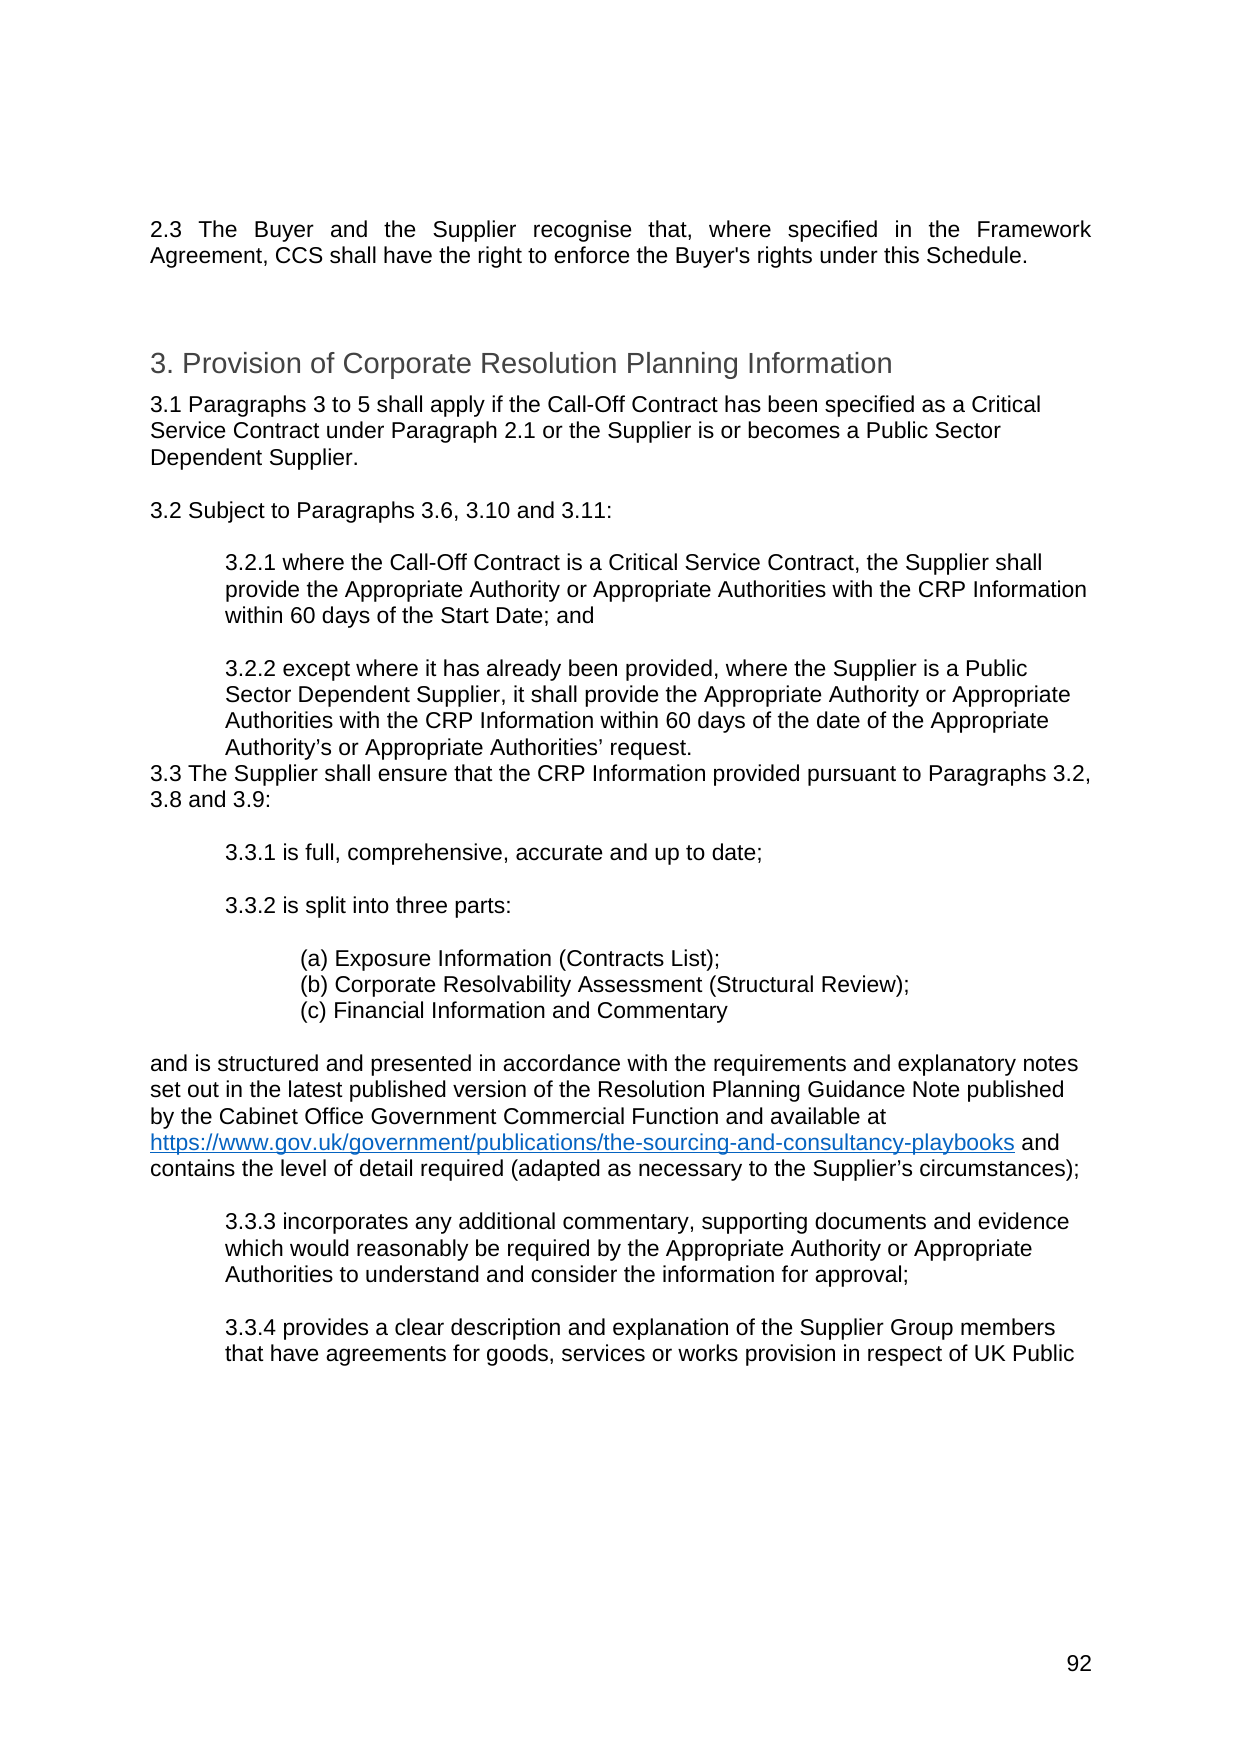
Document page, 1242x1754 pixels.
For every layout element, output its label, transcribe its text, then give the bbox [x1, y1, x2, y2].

text 3.2 Subject to Paragraphs 3.6, 3.10 and 3.11: [150, 497, 1092, 523]
text 3.3 The Supplier shall ensure that the CRP Information provided pursuant to Paragraphs 3.2, 3.8 and 3.9: [150, 760, 1092, 813]
text 3.3.1 is full, comprehensive, accurate and up to date; [150, 839, 1092, 866]
text (a) Exposure Information (Contracts List); [150, 944, 1092, 971]
text (b) Corporate Resolvability Assessment (Structural Review); [150, 971, 1092, 997]
text 3.2.1 where the Call-Off Contract is a Critical Service Contract, the Supplier shall provide the Appropriate Authority or Appropriate Authorities with the CRP Information within 60 days of the Start Date; and [225, 549, 1092, 628]
text (c) Financial Information and Commentary [150, 997, 1092, 1024]
text 2.3 The Buyer and the Supplier recognise that, where specified in the Framework Agreement, CCS shall have the right to enforce the Buyer's rights under this Schedule. [85, 151, 1156, 333]
text and is structured and presented in accordance with the requirements and explanatory notes set out in the latest published version of the Resolution Planning Guidance Note published by the Cabinet Office Government Commercial Function and available at https://www.gov.uk/government/publications/the-sourcing-and-consultancy-playbooks and contains the level of detail required (adapted as necessary to the Supplier’s circumstances); [150, 1050, 1092, 1182]
text 3.3.2 is split into three parts: [150, 892, 1092, 918]
subtitle 3. Provision of Corporate Resolution Planning Information [150, 346, 1092, 380]
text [225, 1313, 1092, 1366]
text 3.2.2 except where it has already been provided, where the Supplier is a Public Sector Dependent Supplier, it shall provide the Appropriate Authority or Appropriate Authorities with the CRP Information within 60 days of the date of the Appropriate Authority’s or Appropriate Authorities’ request. [225, 655, 1092, 760]
text 3.3.3 incorporates any additional commentary, supporting documents and evidence which would reasonably be required by the Appropriate Authority or Appropriate Authorities to understand and consider the information for approval; [225, 1208, 1092, 1287]
text 3.1 Paragraphs 3 to 5 shall apply if the Call-Off Contract has been specified as a Critical Service Contract under Paragraph 2.1 or the Supplier is or becomes a Public Sector Dependent Supplier. [150, 391, 1092, 470]
